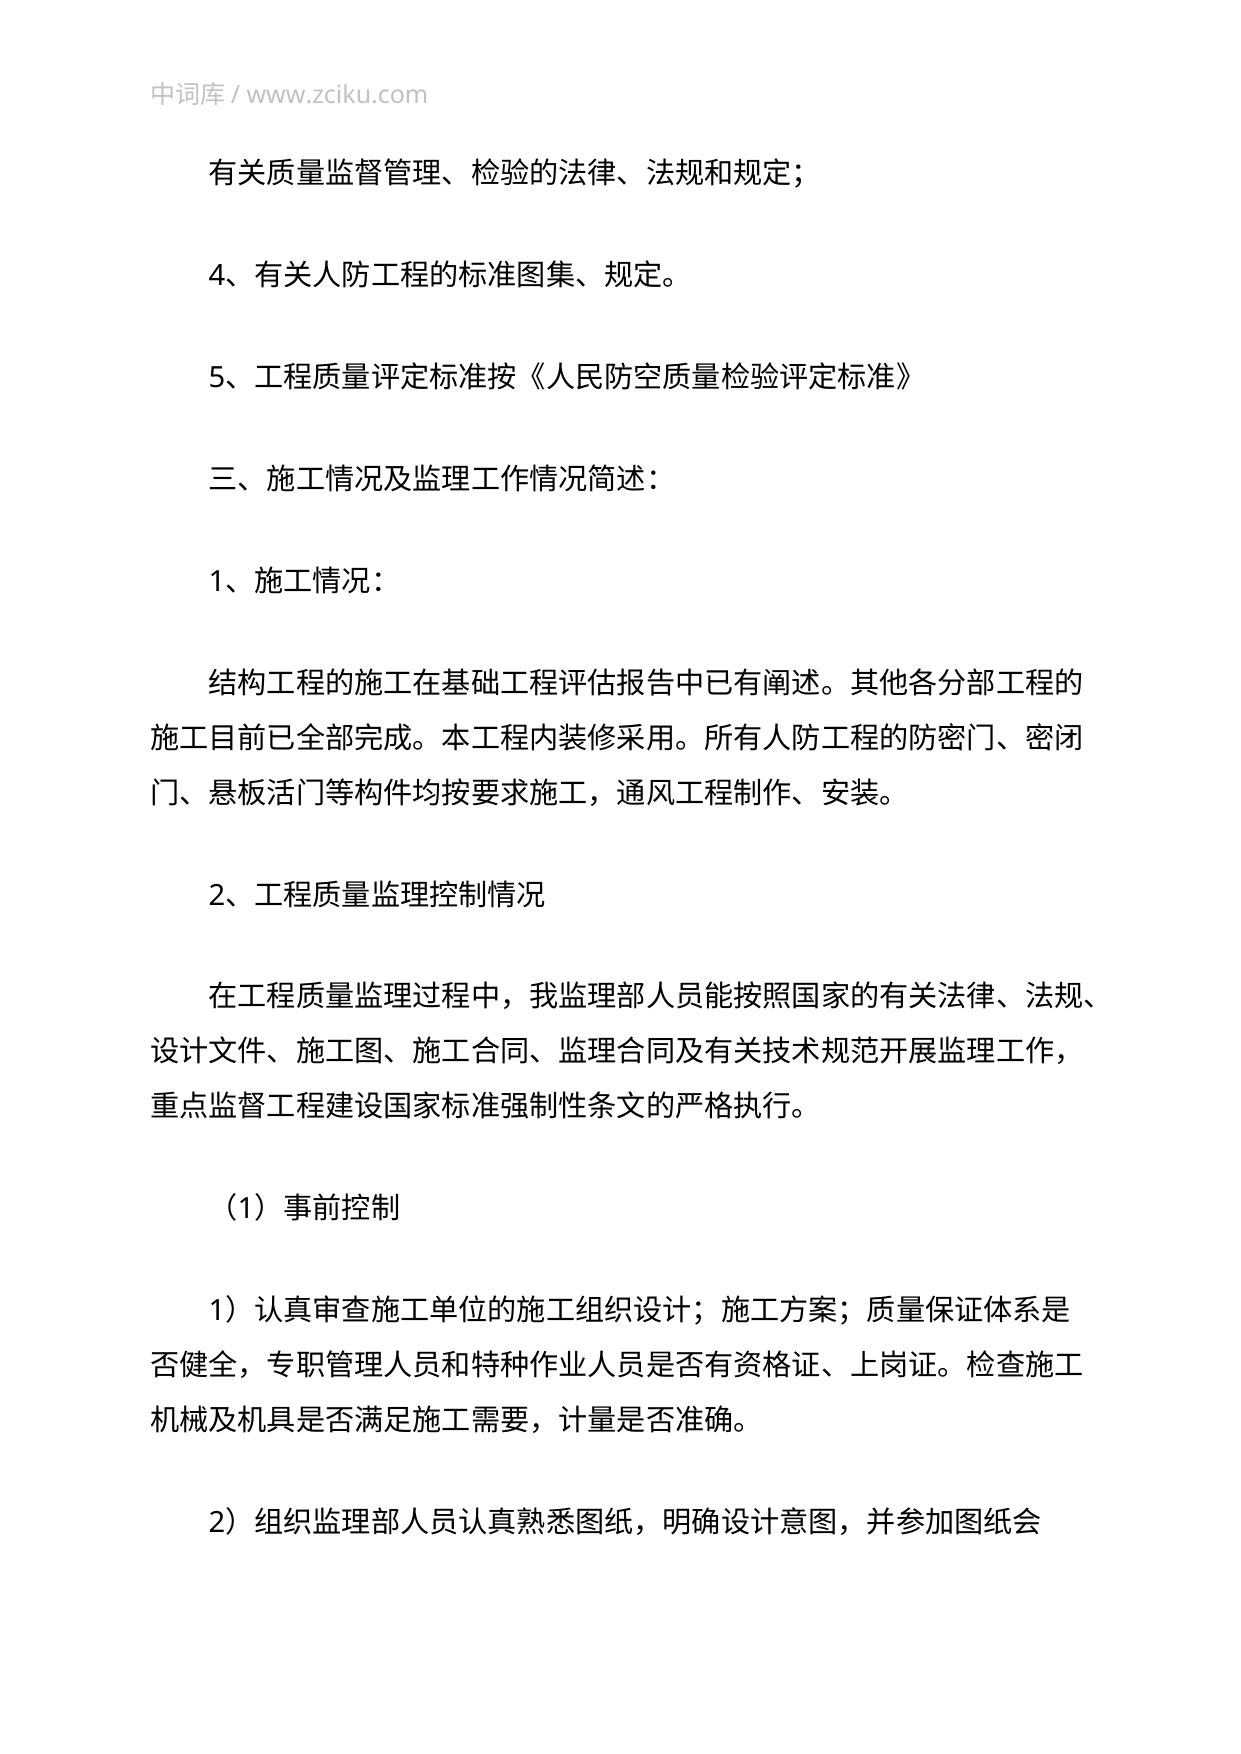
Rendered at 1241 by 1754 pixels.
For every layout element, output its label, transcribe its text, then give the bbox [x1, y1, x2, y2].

text 三、施工情况及监理工作情况简述： [150, 456, 1090, 498]
text 有关质量监督管理、检验的法律、法规和规定； [150, 150, 1090, 192]
text 2、工程质量监理控制情况 [150, 871, 1090, 913]
text （1）事前控制 [150, 1184, 1090, 1227]
text 结构工程的施工在基础工程评估报告中已有阐述。其他各分部工程的施工目前已全部完成。本工程内装修采用。所有人防工程的防密门、密闭门、悬板活门等构件均按要求施工，通风工程制作、安装。 [150, 659, 1090, 812]
text 2）组织监理部人员认真熟悉图纸，明确设计意图，并参加图纸会 [150, 1498, 1090, 1541]
text 1、施工情况： [150, 557, 1090, 600]
text 5、工程质量评定标准按《人民防空质量检验评定标准》 [150, 354, 1090, 396]
text 在工程质量监理过程中，我监理部人员能按照国家的有关法律、法规、设计文件、施工图、施工合同、监理合同及有关技术规范开展监理工作，重点监督工程建设国家标准强制性条文的严格执行。 [150, 973, 1090, 1125]
text 4、有关人防工程的标准图集、规定。 [150, 252, 1090, 294]
text 1）认真审查施工单位的施工组织设计；施工方案；质量保证体系是否健全，专职管理人员和特种作业人员是否有资格证、上岗证。检查施工机械及机具是否满足施工需要，计量是否准确。 [150, 1287, 1090, 1439]
